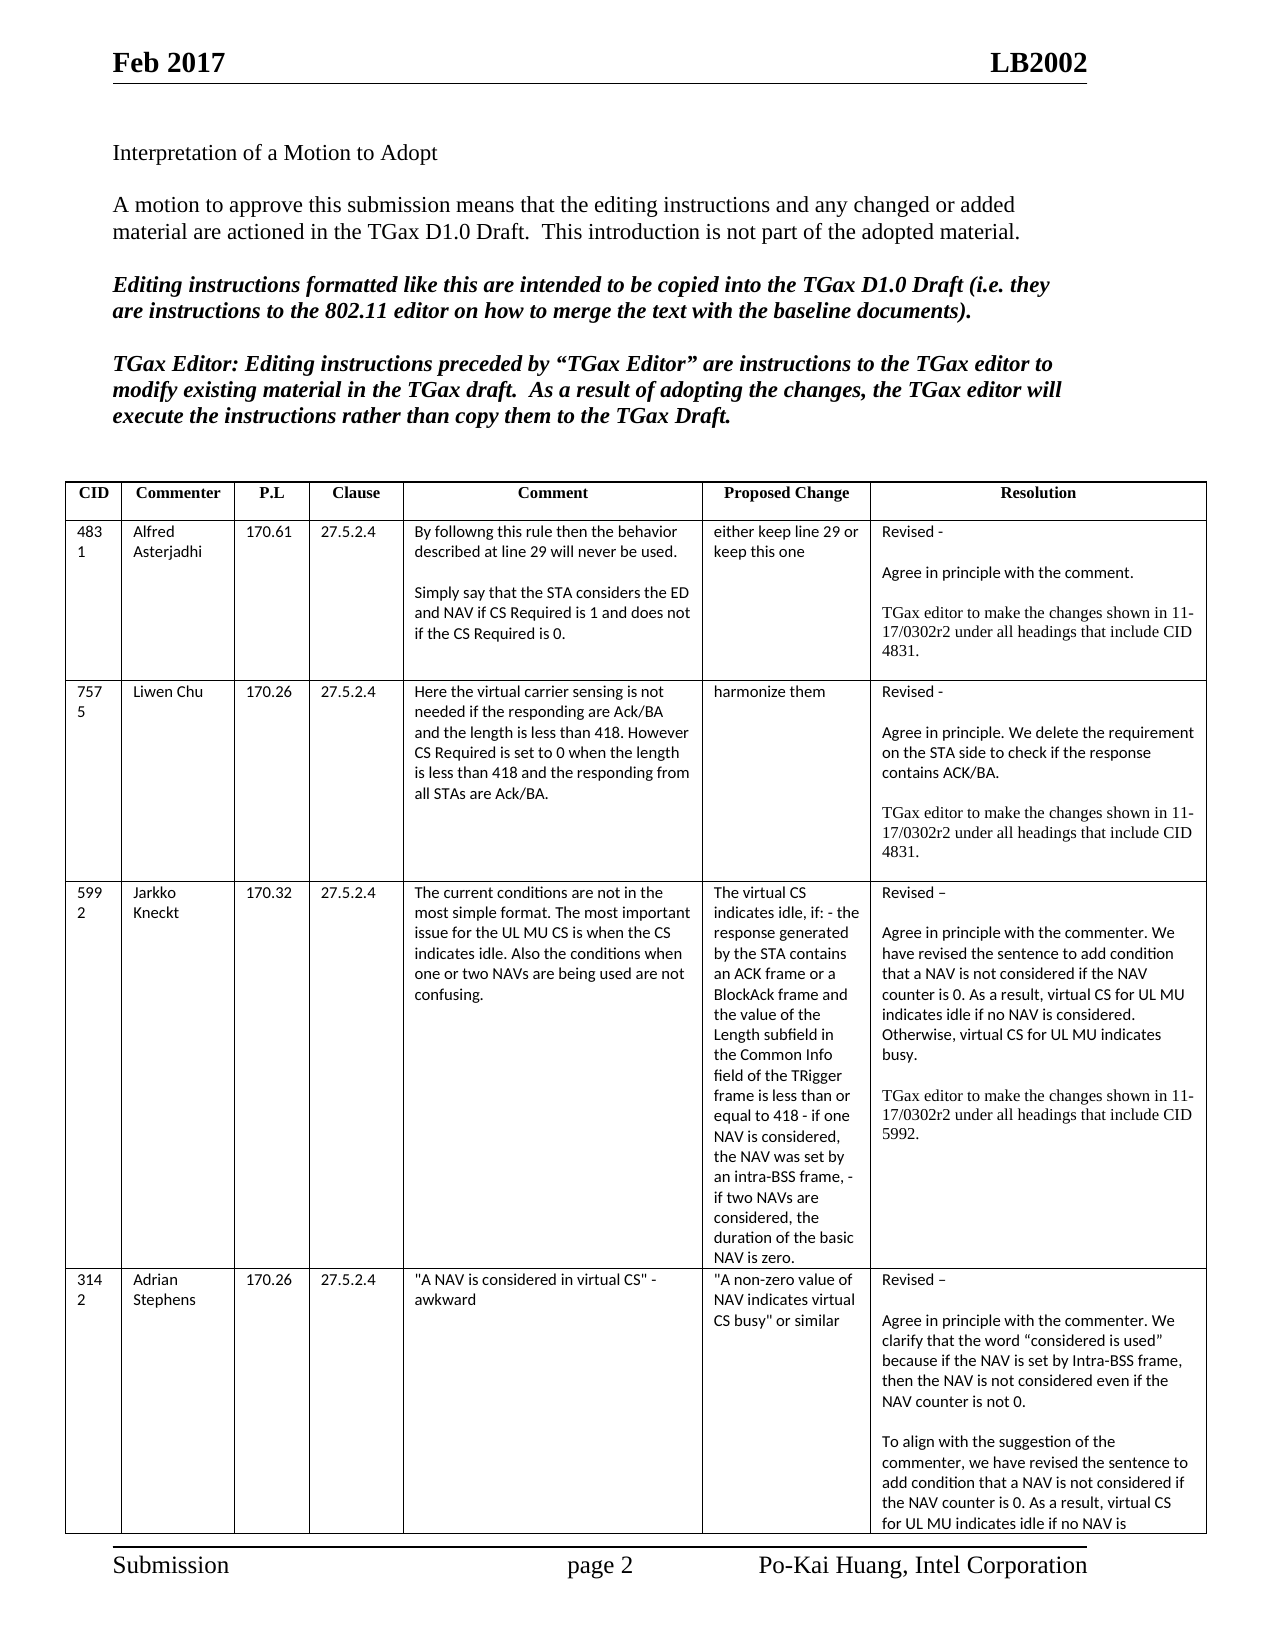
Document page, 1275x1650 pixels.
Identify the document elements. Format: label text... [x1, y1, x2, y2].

table_header P.L [235, 483, 309, 520]
table_cell 27.5.2.4 [310, 882, 403, 1268]
table_cell The current conditions are not in the most simple format. The most important issue for the UL MU CS is when the CS indicates idle. Also the conditions when one or two NAVs are being used are not confusing. [404, 882, 702, 1268]
table_cell 27.5.2.4 [310, 521, 403, 680]
table_cell Revised - Agree in principle. We delete the requirement on the STA side to check if the response contains ACK/BA. TGax editor to make the changes shown in 11-17/0302r2 under all headings that include CID 4831. [871, 681, 1206, 881]
table_cell Revised – Agree in principle with the commenter. We have revised the sentence to add condition that a NAV is not considered if the NAV counter is 0. As a result, virtual CS for UL MU indicates idle if no NAV is considered. Otherwise, virtual CS for UL MU indicates busy. TGax editor to make the changes shown in 11-17/0302r2 under all headings that include CID 5992. [871, 882, 1206, 1268]
table_cell The virtual CS indicates idle, if: - the response generated by the STA contains an ACK frame or a BlockAck frame and the value of the Length subfield in the Common Info field of the TRigger frame is less than or equal to 418 - if one NAV is considered, the NAV was set by an intra-BSS frame, - if two NAVs are considered, the duration of the basic NAV is zero. [703, 882, 870, 1268]
table_cell "A non-zero value of NAV indicates virtual CS busy" or similar [703, 1269, 870, 1533]
table_cell 3142 [66, 1269, 121, 1533]
table_cell Adrian Stephens [122, 1269, 234, 1533]
table_cell Alfred Asterjadhi [122, 521, 234, 680]
text Interpretation of a Motion to Adopt [112, 139, 1087, 165]
table_header Proposed Change [703, 483, 870, 520]
table_cell By followng this rule then the behavior described at line 29 will never be used. Simply say that the STA considers the ED and NAV if CS Required is 1 and does not if the CS Required is 0. [404, 521, 702, 680]
table_cell 27.5.2.4 [310, 681, 403, 881]
table_header Resolution [871, 483, 1206, 520]
table_cell harmonize them [703, 681, 870, 881]
text TGax Editor: Editing instructions preceded by “TGax Editor” are instructions to the TGax editor to modify existing material in the TGax draft. As a result of adopting the changes, the TGax editor will execute the instructions rather than copy them to the TGax Draft. [112, 350, 1087, 429]
table_cell Here the virtual carrier sensing is not needed if the responding are Ack/BA and the length is less than 418. However CS Required is set to 0 when the length is less than 418 and the responding from all STAs are Ack/BA. [404, 681, 702, 881]
table_header Commenter [122, 483, 234, 520]
table_cell 7575 [66, 681, 121, 881]
table_cell 170.32 [235, 882, 309, 1268]
table_header Comment [404, 483, 702, 520]
table_header CID [66, 483, 121, 520]
table_cell 170.26 [235, 1269, 309, 1533]
table_cell Jarkko Kneckt [122, 882, 234, 1268]
table_cell 27.5.2.4 [310, 1269, 403, 1533]
text Editing instructions formatted like this are intended to be copied into the TGax D1.0 Draft (i.e. they are instructions to the 802.11 editor on how to merge the text with the baseline documents). [112, 271, 1087, 323]
table_cell Revised - Agree in principle with the comment. TGax editor to make the changes shown in 11-17/0302r2 under all headings that include CID 4831. [871, 521, 1206, 680]
text A motion to approve this submission means that the editing instructions and any changed or added material are actioned in the TGax D1.0 Draft. This introduction is not part of the adopted material. [112, 192, 1087, 244]
table_cell 170.26 [235, 681, 309, 881]
table_cell "A NAV is considered in virtual CS" - awkward [404, 1269, 702, 1533]
table_cell either keep line 29 or keep this one [703, 521, 870, 680]
table_cell 5992 [66, 882, 121, 1268]
table_cell Liwen Chu [122, 681, 234, 881]
table_cell 170.61 [235, 521, 309, 680]
table_cell 4831 [66, 521, 121, 680]
table_header Clause [310, 483, 403, 520]
